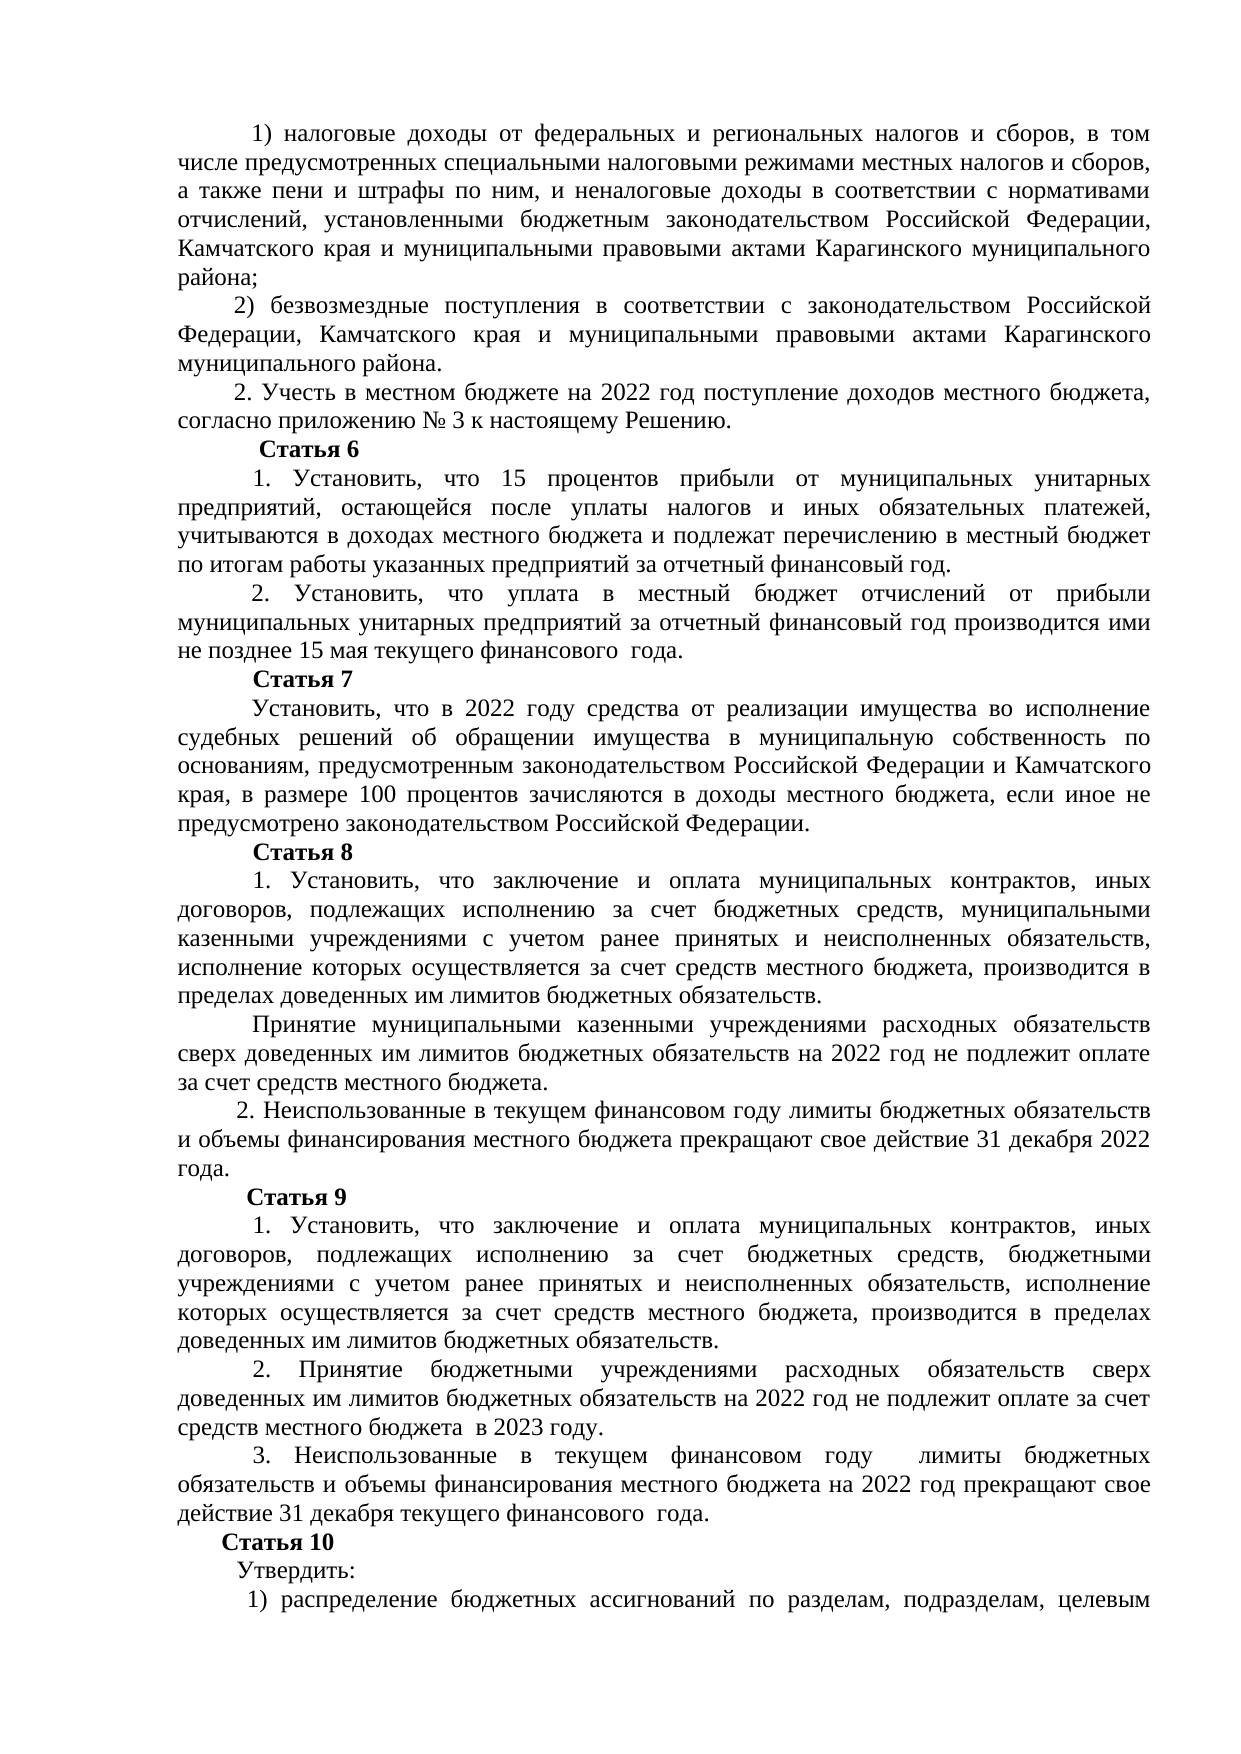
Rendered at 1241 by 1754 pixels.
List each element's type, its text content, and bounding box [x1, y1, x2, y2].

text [177, 1584, 1152, 1613]
text Статья 6 [177, 434, 1152, 463]
text 2. Установить, что уплата в местный бюджет отчислений от прибыли муниципальных унитарных предприятий за отчетный финансовый год производится ими не позднее 15 мая текущего финансового года. [177, 578, 1152, 664]
text 1. Установить, что 15 процентов прибыли от муниципальных унитарных предприятий, остающейся после уплаты налогов и иных обязательных платежей, учитываются в доходах местного бюджета и подлежат перечислению в местный бюджет по итогам работы указанных предприятий за отчетный финансовый год. [177, 463, 1152, 578]
text 1. Установить, что заключение и оплата муниципальных контрактов, иных договоров, подлежащих исполнению за счет бюджетных средств, бюджетными учреждениями с учетом ранее принятых и неисполненных обязательств, исполнение которых осуществляется за счет средств местного бюджета, производится в пределах доведенных им лимитов бюджетных обязательств. [177, 1211, 1152, 1354]
text Статья 8 [177, 837, 1152, 866]
text 2) безвозмездные поступления в соответствии с законодательством Российской Федерации, Камчатского края и муниципальными правовыми актами Карагинского муниципального района. [177, 291, 1152, 377]
text 3. Неиспользованные в текущем финансовом году лимиты бюджетных обязательств и объемы финансирования местного бюджета на 2022 год прекращают свое действие 31 декабря текущего финансового года. [177, 1441, 1152, 1527]
text Принятие муниципальными казенными учреждениями расходных обязательств сверх доведенных им лимитов бюджетных обязательств на 2022 год не подлежит оплате за счет средств местного бюджета. [177, 1009, 1152, 1096]
text Установить, что в 2022 году средства от реализации имущества во исполнение судебных решений об обращении имущества в муниципальную собственность по основаниям, предусмотренным законодательством Российской Федерации и Камчатского края, в размере 100 процентов зачисляются в доходы местного бюджета, если иное не предусмотрено законодательством Российской Федерации. [177, 693, 1152, 837]
text 2. Принятие бюджетными учреждениями расходных обязательств сверх доведенных им лимитов бюджетных обязательств на 2022 год не подлежит оплате за счет средств местного бюджета в 2023 году. [177, 1354, 1152, 1441]
text 1) налоговые доходы от федеральных и региональных налогов и сборов, в том числе предусмотренных специальными налоговыми режимами местных налогов и сборов, а также пени и штрафы по ним, и неналоговые доходы в соответствии с нормативами отчислений, установленными бюджетным законодательством Российской Федерации, Камчатского края и муниципальными правовыми актами Карагинского муниципального района; [177, 118, 1152, 291]
text Статья 9 [177, 1182, 1152, 1211]
text 2. Неиспользованные в текущем финансовом году лимиты бюджетных обязательств и объемы финансирования местного бюджета прекращают свое действие 31 декабря 2022 года. [177, 1096, 1152, 1182]
text Статья 7 [177, 664, 1152, 693]
text Статья 10 [177, 1527, 1152, 1556]
text 2. Учесть в местном бюджете на 2022 год поступление доходов местного бюджета, согласно приложению № 3 к настоящему Решению. [177, 377, 1152, 434]
text Утвердить: [177, 1556, 1152, 1584]
text 1. Установить, что заключение и оплата муниципальных контрактов, иных договоров, подлежащих исполнению за счет бюджетных средств, муниципальными казенными учреждениями с учетом ранее принятых и неисполненных обязательств, исполнение которых осуществляется за счет средств местного бюджета, производится в пределах доведенных им лимитов бюджетных обязательств. [177, 866, 1152, 1009]
